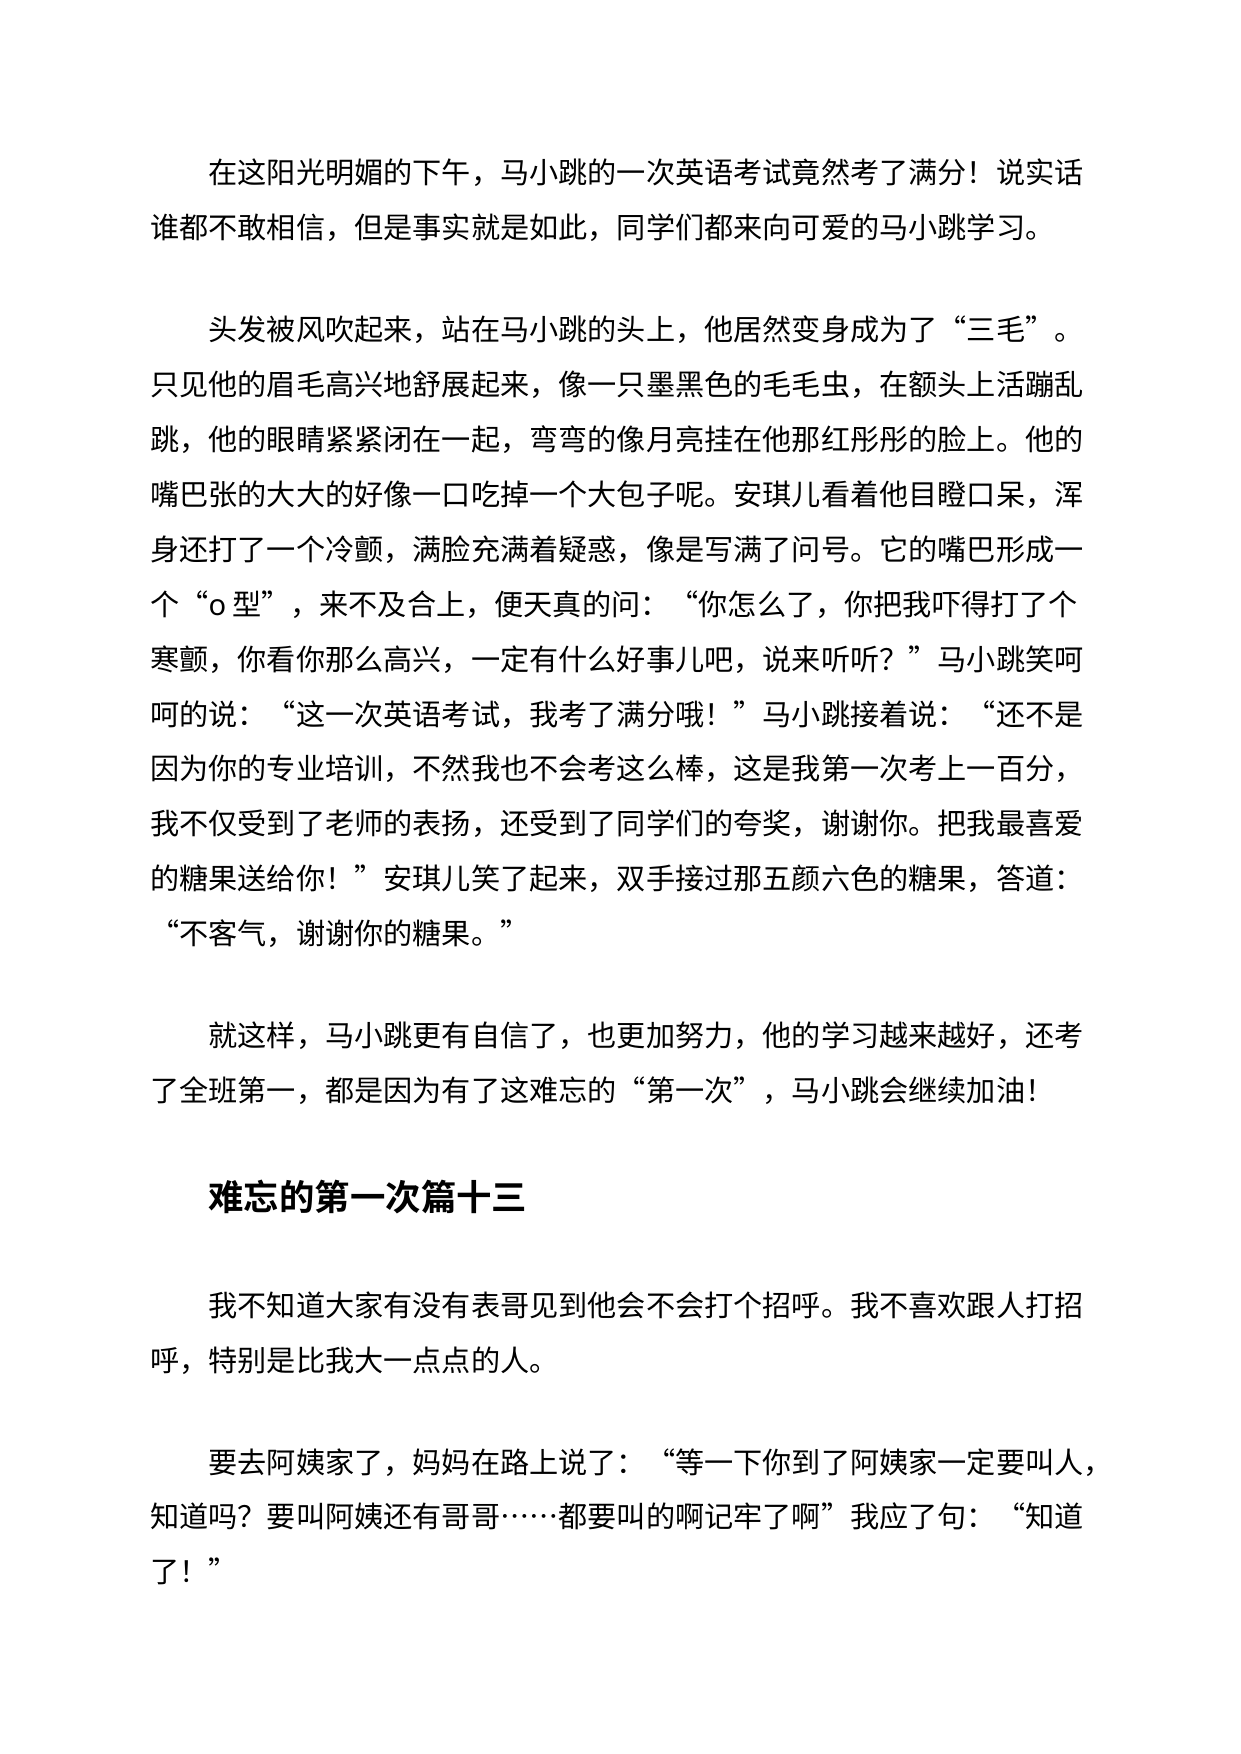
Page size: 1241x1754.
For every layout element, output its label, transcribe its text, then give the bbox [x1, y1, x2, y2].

text 就这样，马小跳更有自信了，也更加努力，他的学习越来越好，还考了全班第一，都是因为有了这难忘的“第一次”，马小跳会继续加油！ [150, 1012, 1090, 1109]
text 难忘的第一次篇十三 [150, 1169, 1090, 1220]
text 我不知道大家有没有表哥见到他会不会打个招呼。我不喜欢跟人打招呼，特别是比我大一点点的人。 [150, 1282, 1090, 1380]
text 头发被风吹起来，站在马小跳的头上，他居然变身成为了“三毛”。只见他的眉毛高兴地舒展起来，像一只墨黑色的毛毛虫，在额头上活蹦乱跳，他的眼睛紧紧闭在一起，弯弯的像月亮挂在他那红彤彤的脸上。他的嘴巴张的大大的好像一口吃掉一个大包子呢。安琪儿看着他目瞪口呆，浑身还打了一个冷颤，满脸充满着疑惑，像是写满了问号。它的嘴巴形成一个“o型”，来不及合上，便天真的问：“你怎么了，你把我吓得打了个寒颤，你看你那么高兴，一定有什么好事儿吧，说来听听？”马小跳笑呵呵的说：“这一次英语考试，我考了满分哦！”马小跳接着说：“还不是因为你的专业培训，不然我也不会考这么棒，这是我第一次考上一百分，我不仅受到了老师的表扬，还受到了同学们的夸奖，谢谢你。把我最喜爱的糖果送给你！”安琪儿笑了起来，双手接过那五颜六色的糖果，答道：“不客气，谢谢你的糖果。” [150, 307, 1090, 953]
text 要去阿姨家了，妈妈在路上说了：“等一下你到了阿姨家一定要叫人，知道吗？要叫阿姨还有哥哥……都要叫的啊记牢了啊”我应了句：“知道了！” [150, 1439, 1090, 1591]
text 在这阳光明媚的下午，马小跳的一次英语考试竟然考了满分！说实话谁都不敢相信，但是事实就是如此，同学们都来向可爱的马小跳学习。 [150, 150, 1090, 247]
